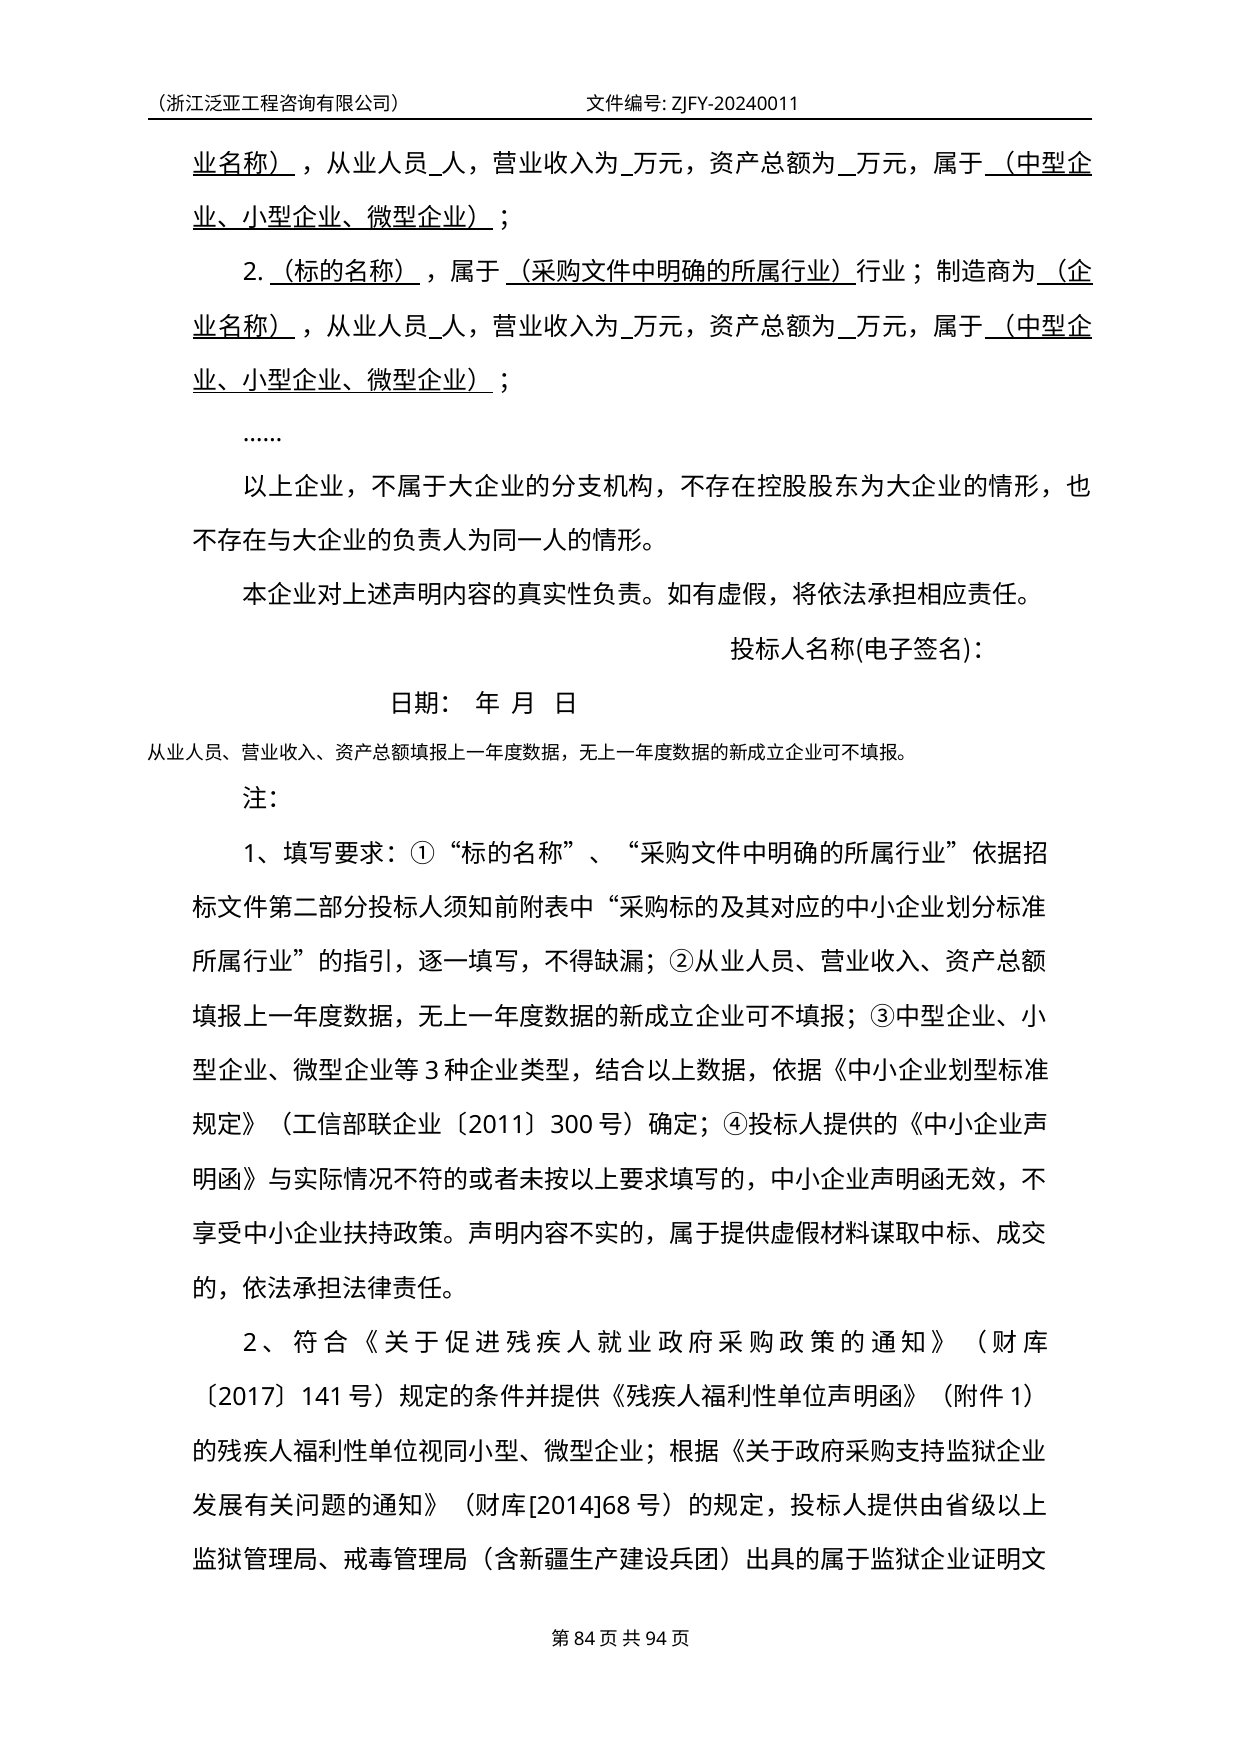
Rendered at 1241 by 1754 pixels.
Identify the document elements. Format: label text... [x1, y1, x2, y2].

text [193, 1322, 1049, 1576]
text 投标人名称(电子签名)： [193, 629, 1092, 665]
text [193, 143, 1092, 234]
text 2. （标的名称） ，属于 （采购文件中明确的所属行业）行业 ；制造商为 （企业名称） ，从业人员 人，营业收入为 万元，资产总额为 万元，属于 （中型企业、小型企业、微型企业） ； [193, 252, 1092, 397]
text 从业人员、营业收入、资产总额填报上一年度数据，无上一年度数据的新成立企业可不填报。 [148, 738, 1092, 765]
text 日期： 年 月 日 [148, 683, 1092, 720]
text 注： [193, 779, 1049, 815]
text 本企业对上述声明内容的真实性负责。如有虚假，将依法承担相应责任。 [193, 575, 1092, 611]
text 以上企业，不属于大企业的分支机构，不存在控股股东为大企业的情形，也不存在与大企业的负责人为同一人的情形。 [193, 466, 1092, 557]
text …… [193, 415, 1092, 449]
text 1、填写要求：①“标的名称”、“采购文件中明确的所属行业”依据招标文件第二部分投标人须知前附表中“采购标的及其对应的中小企业划分标准所属行业”的指引，逐一填写，不得缺漏；②从业人员、营业收入、资产总额填报上一年度数据，无上一年度数据的新成立企业可不填报；③中型企业、小型企业、微型企业等3种企业类型，结合以上数据，依据《中小企业划型标准规定》（工信部联企业〔2011〕300号）确定；④投标人提供的《中小企业声明函》与实际情况不符的或者未按以上要求填写的，中小企业声明函无效，不享受中小企业扶持政策。声明内容不实的，属于提供虚假材料谋取中标、成交的，依法承担法律责任。 [193, 833, 1049, 1304]
